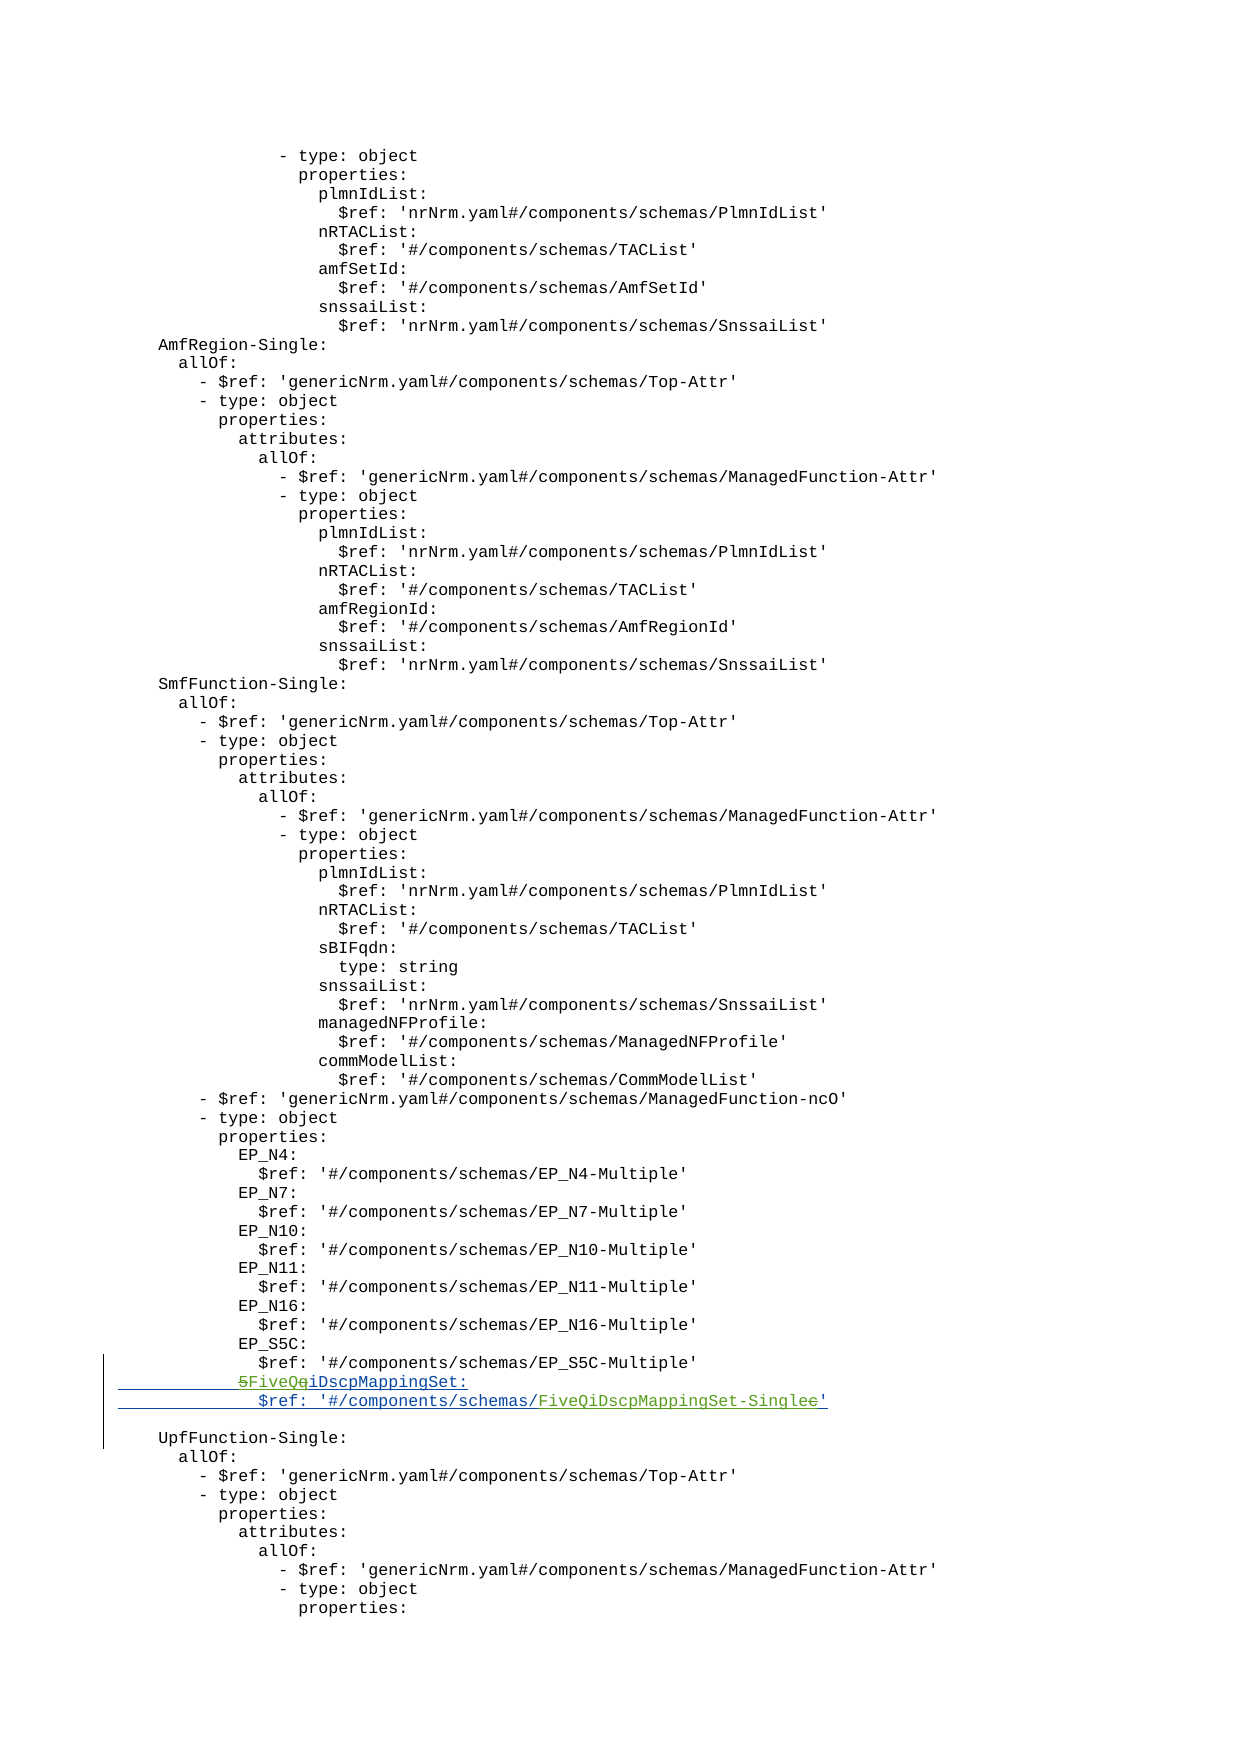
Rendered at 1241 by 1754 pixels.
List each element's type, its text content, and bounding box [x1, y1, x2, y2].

text EP_N7: [118, 1185, 1122, 1203]
text - type: object [118, 1581, 1122, 1599]
text $ref: 'nrNrm.yaml#/components/schemas/PlmnIdList' [118, 204, 1122, 223]
text $ref: 'nrNrm.yaml#/components/schemas/PlmnIdList' [118, 883, 1122, 902]
text attributes: [118, 1524, 1122, 1543]
text snssaiList: [118, 638, 1122, 657]
text plmnIdList: [118, 864, 1122, 883]
text - type: object [118, 1109, 1122, 1128]
text amfRegionId: [118, 600, 1122, 619]
text $ref: '#/components/schemas/TACList' [118, 242, 1122, 261]
text - $ref: 'genericNrm.yaml#/components/schemas/Top-Attr' [118, 374, 1122, 393]
text $ref: 'nrNrm.yaml#/components/schemas/SnssaiList' [118, 657, 1122, 676]
text amfSetId: [118, 261, 1122, 280]
text managedNFProfile: [118, 1015, 1122, 1034]
text $ref: '#/components/schemas/CommModelList' [118, 1072, 1122, 1090]
text - $ref: 'genericNrm.yaml#/components/schemas/Top-Attr' [118, 1467, 1122, 1486]
text properties: [118, 751, 1122, 770]
text $ref: '#/components/schemas/EP_N7-Multiple' [118, 1203, 1122, 1222]
text UpfFunction-Single: [118, 1430, 1122, 1449]
text $ref: '#/components/schemas/EP_N10-Multiple' [118, 1241, 1122, 1260]
text - $ref: 'genericNrm.yaml#/components/schemas/ManagedFunction-Attr' [118, 808, 1122, 826]
text properties: [118, 1128, 1122, 1147]
text $ref: '#/components/schemas/AmfSetId' [118, 280, 1122, 298]
text allOf: [118, 449, 1122, 468]
text allOf: [118, 694, 1122, 713]
text allOf: [118, 789, 1122, 808]
text allOf: [118, 355, 1122, 374]
text snssaiList: [118, 977, 1122, 996]
text $ref: 'nrNrm.yaml#/components/schemas/SnssaiList' [118, 317, 1122, 336]
text attributes: [118, 770, 1122, 789]
text properties: [118, 167, 1122, 185]
text plmnIdList: [118, 525, 1122, 544]
text $ref: '#/components/schemas/EP_N16-Multiple' [118, 1317, 1122, 1336]
text EP_N16: [118, 1298, 1122, 1317]
text - $ref: 'genericNrm.yaml#/components/schemas/ManagedFunction-Attr' [118, 468, 1122, 487]
text - $ref: 'genericNrm.yaml#/components/schemas/Top-Attr' [118, 713, 1122, 732]
text - type: object [118, 732, 1122, 751]
text - type: object [118, 826, 1122, 845]
text - $ref: 'genericNrm.yaml#/components/schemas/ManagedFunction-Attr' [118, 1562, 1122, 1581]
text allOf: [118, 1543, 1122, 1562]
text EP_N4: [118, 1147, 1122, 1166]
text nRTACList: [118, 562, 1122, 581]
text nRTACList: [118, 223, 1122, 242]
text - type: object [118, 487, 1122, 506]
text $ref: '#/components/schemas/TACList' [118, 581, 1122, 600]
text - type: object [118, 393, 1122, 412]
text EP_N10: [118, 1222, 1122, 1241]
text SmfFunction-Single: [118, 676, 1122, 694]
text allOf: [118, 1449, 1122, 1467]
text $ref: '#/components/schemas/EP_S5C-Multiple' [118, 1354, 1122, 1373]
text EP_S5C: [118, 1336, 1122, 1354]
text properties: [118, 506, 1122, 525]
text nRTACList: [118, 902, 1122, 921]
text attributes: [118, 431, 1122, 449]
text snssaiList: [118, 298, 1122, 317]
text - type: object [118, 148, 1122, 167]
text sBIFqdn: [118, 939, 1122, 958]
text - type: object [118, 1486, 1122, 1505]
text plmnIdList: [118, 185, 1122, 204]
text $ref: '#/components/schemas/TACList' [118, 921, 1122, 939]
text AmfRegion-Single: [118, 336, 1122, 355]
text $ref: 'nrNrm.yaml#/components/schemas/SnssaiList' [118, 996, 1122, 1015]
text type: string [118, 958, 1122, 977]
text EP_N11: [118, 1260, 1122, 1279]
text properties: [118, 1599, 1122, 1618]
text properties: [118, 412, 1122, 431]
text properties: [118, 1505, 1122, 1524]
text commModelList: [118, 1053, 1122, 1072]
text $ref: 'nrNrm.yaml#/components/schemas/PlmnIdList' [118, 544, 1122, 562]
text $ref: '#/components/schemas/EP_N4-Multiple' [118, 1166, 1122, 1185]
text properties: [118, 845, 1122, 864]
text $ref: '#/components/schemas/ManagedNFProfile' [118, 1034, 1122, 1053]
text $ref: '#/components/schemas/AmfRegionId' [118, 619, 1122, 638]
text $ref: '#/components/schemas/EP_N11-Multiple' [118, 1279, 1122, 1298]
text - $ref: 'genericNrm.yaml#/components/schemas/ManagedFunction-ncO' [118, 1090, 1122, 1109]
